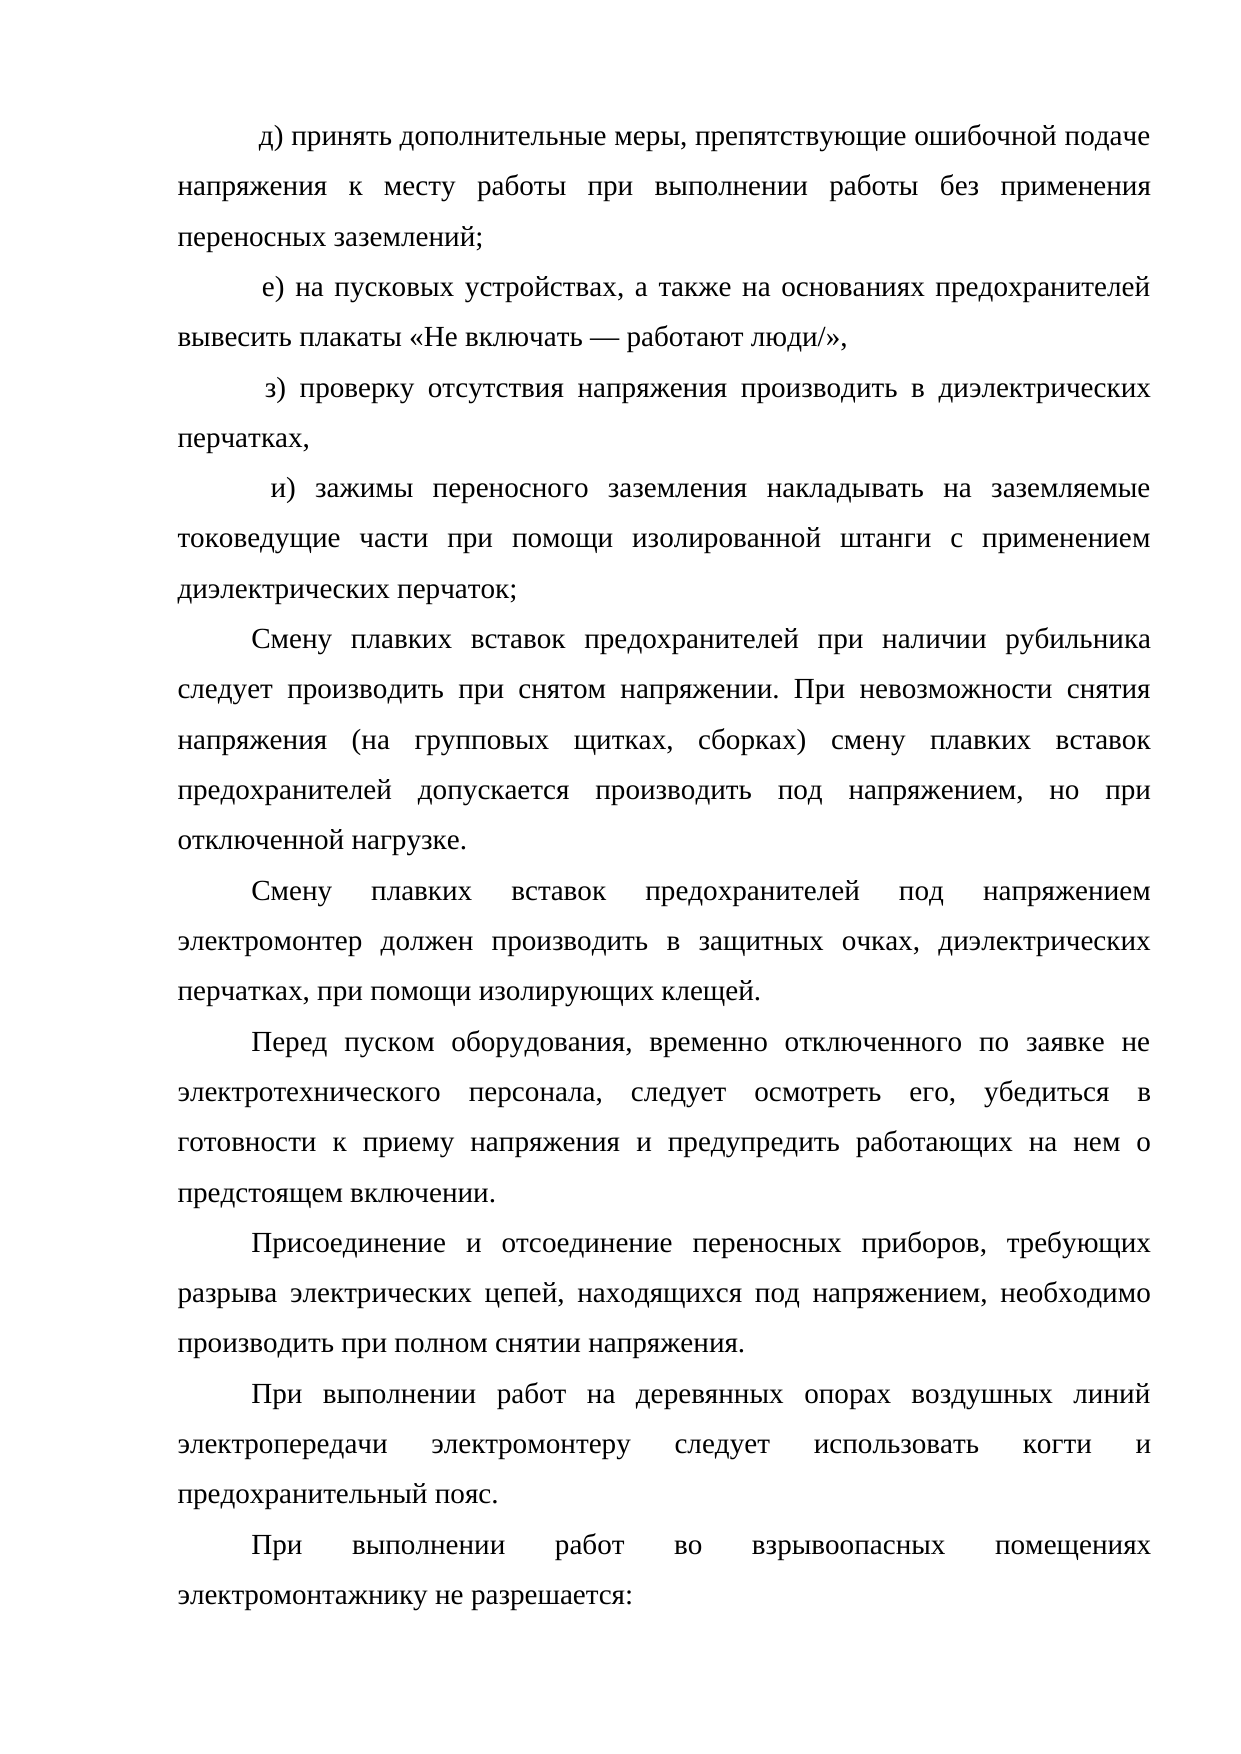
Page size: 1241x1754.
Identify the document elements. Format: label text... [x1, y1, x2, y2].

text д) принять дополнительные меры, препятствующие ошибочной подаче напряжения к месту работы при выполнении работы без применения переносных заземлений; [177, 118, 1152, 252]
text Присоединение и отсоединение переносных приборов, требующих разрыва электрических цепей, находящихся под напряжением, необходимо производить при полном снятии напряжения. [177, 1225, 1152, 1359]
text Смену плавких вставок предохранителей при наличии рубильника следует производить при снятом напряжении. При невозможности снятия напряжения (на групповых щитках, сборках) смену плавких вставок предохранителей допускается производить под напряжением, но при отключенной нагрузке. [177, 621, 1152, 856]
text Смену плавких вставок предохранителей под напряжением электромонтер должен производить в защитных очках, диэлектрических перчатках, при помощи изолирующих клещей. [177, 873, 1152, 1007]
text При выполнении работ во взрывоопасных помещениях электромонтажнику не разрешается: [177, 1527, 1152, 1611]
text е) на пусковых устройствах, а также на основаниях предохранителей вывесить плакаты «Не включать — работают люди/», [177, 269, 1152, 353]
text и) зажимы переносного заземления накладывать на заземляемые токоведущие части при помощи изолированной штанги с применением диэлектрических перчаток; [177, 470, 1152, 604]
text При выполнении работ на деревянных опорах воздушных линий электропередачи электромонтеру следует использовать когти и предохранительный пояс. [177, 1376, 1152, 1510]
text Перед пуском оборудования, временно отключенного по заявке не электротехнического персонала, следует осмотреть его, убедиться в готовности к приему напряжения и предупредить работающих на нем о предстоящем включении. [177, 1024, 1152, 1208]
text з) проверку отсутствия напряжения производить в диэлектрических перчатках, [177, 370, 1152, 453]
